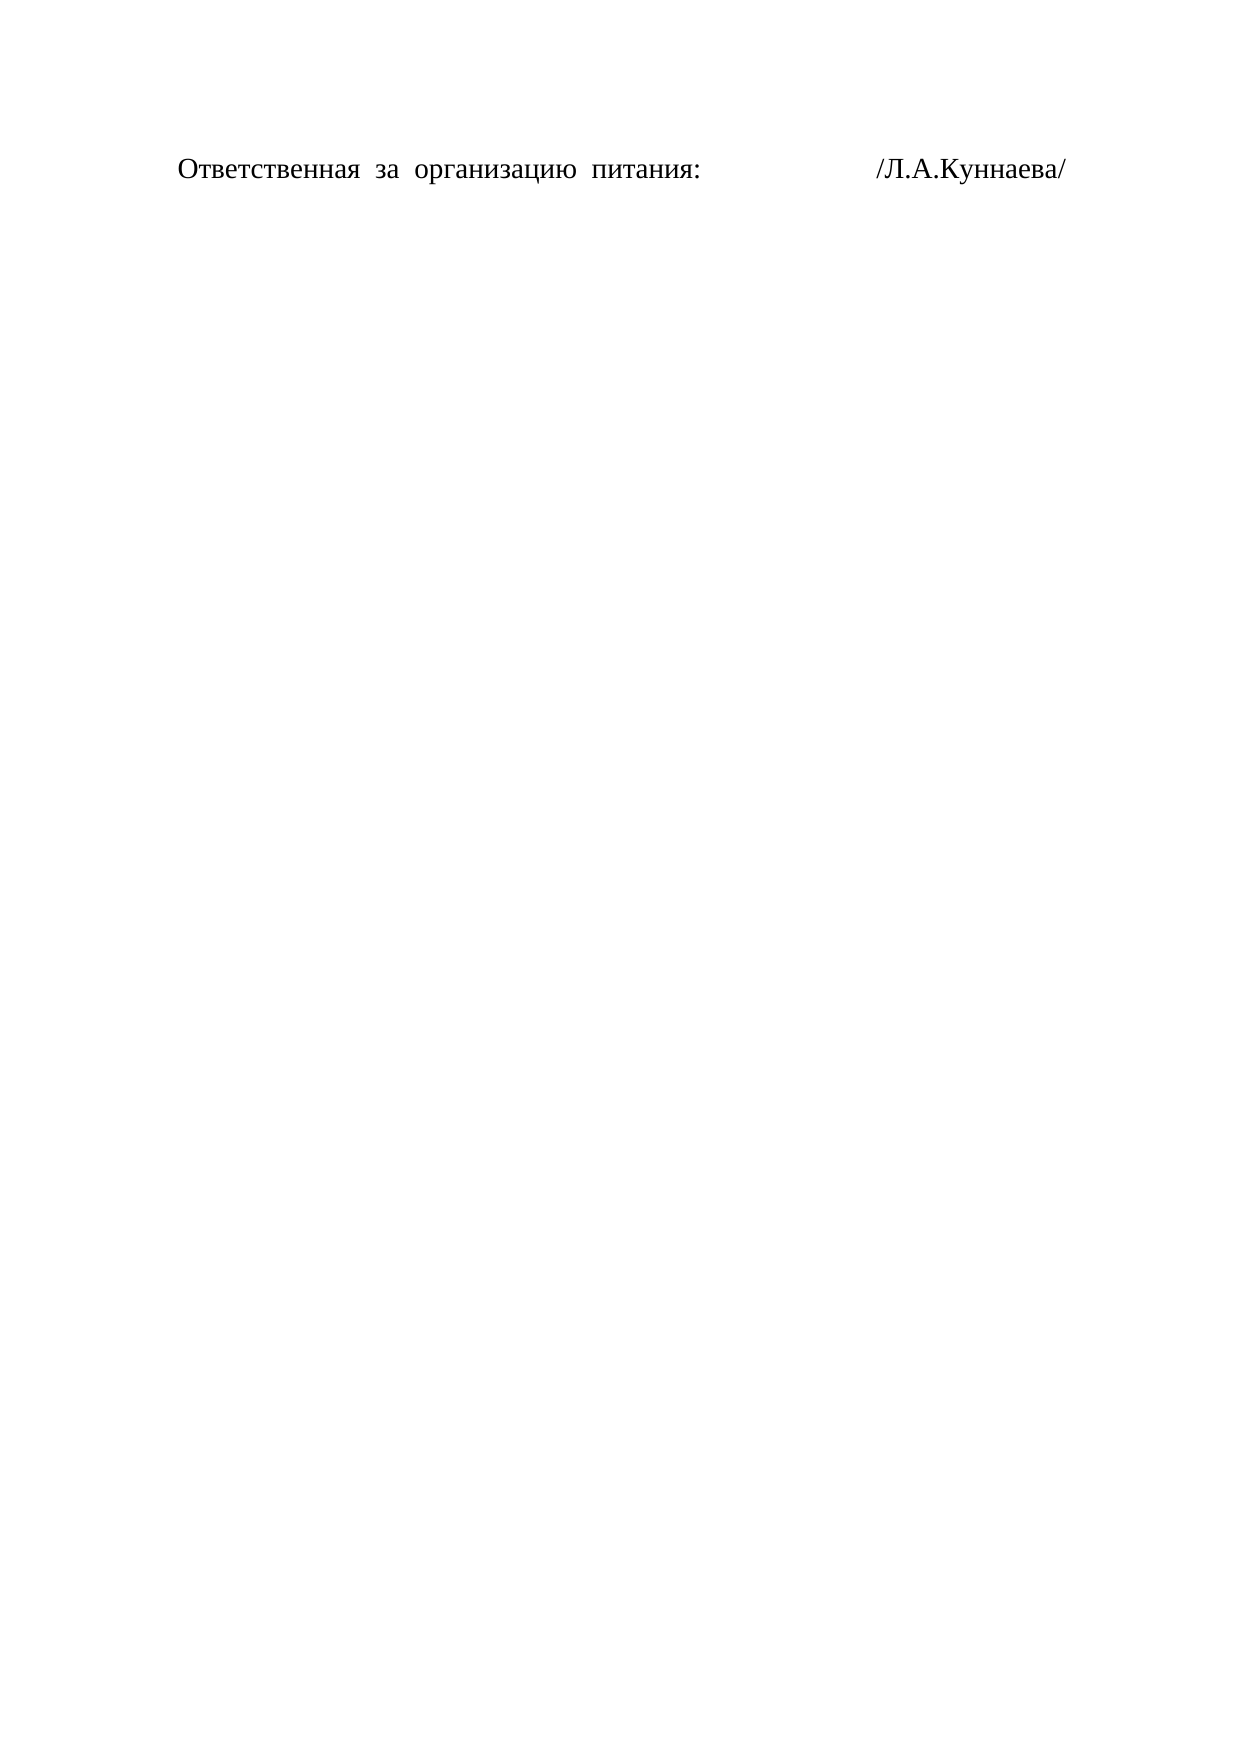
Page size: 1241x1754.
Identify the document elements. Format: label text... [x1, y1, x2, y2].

text Ответственная за организацию питания: /Л.А.Куннаева/ [177, 152, 1152, 185]
